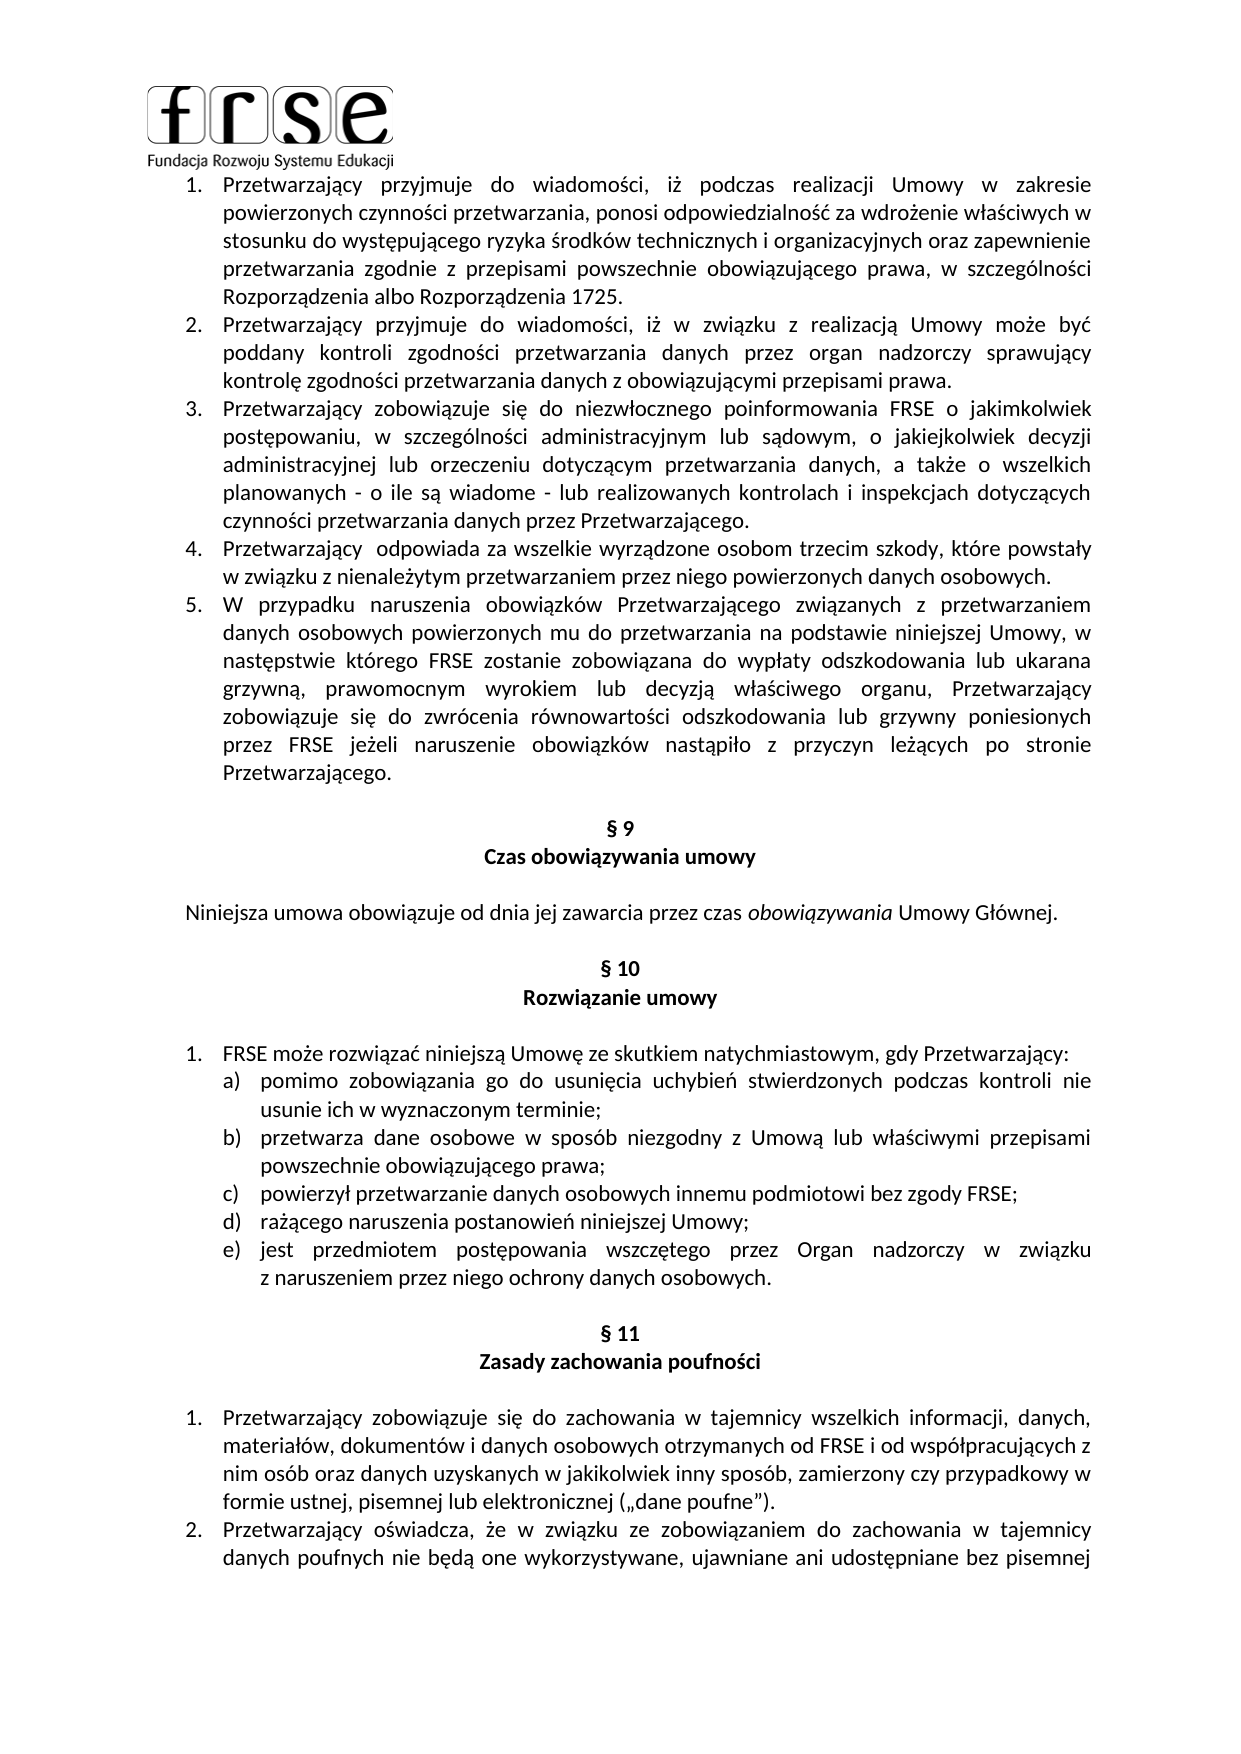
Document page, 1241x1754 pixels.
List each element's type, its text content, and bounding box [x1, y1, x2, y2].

list Przetwarzający przyjmuje do wiadomości, iż podczas realizacji Umowy w zakresie powierzonych czynności przetwarzania, ponosi odpowiedzialność za wdrożenie właściwych w stosunku do występującego ryzyka środków technicznych i organizacyjnych oraz zapewnienie przetwarzania zgodnie z przepisami powszechnie obowiązującego prawa, w szczególności Rozporządzenia albo Rozporządzenia 1725. [185, 170, 1093, 310]
list Przetwarzający zobowiązuje się do niezwłocznego poinformowania FRSE o jakimkolwiek postępowaniu, w szczególności administracyjnym lub sądowym, o jakiejkolwiek decyzji administracyjnej lub orzeczeniu dotyczącym przetwarzania danych, a także o wszelkich planowanych - o ile są wiadome - lub realizowanych kontrolach i inspekcjach dotyczących czynności przetwarzania danych przez Przetwarzającego. [185, 394, 1093, 534]
text Rozwiązanie umowy [148, 983, 1093, 1011]
list pomimo zobowiązania go do usunięcia uchybień stwierdzonych podczas kontroli nie usunie ich w wyznaczonym terminie; [223, 1067, 1093, 1123]
list FRSE może rozwiązać niniejszą Umowę ze skutkiem natychmiastowym, gdy Przetwarzający: [185, 1039, 1093, 1067]
list W przypadku naruszenia obowiązków Przetwarzającego związanych z przetwarzaniem danych osobowych powierzonych mu do przetwarzania na podstawie niniejszej Umowy, w następstwie którego FRSE zostanie zobowiązana do wypłaty odszkodowania lub ukarana grzywną, prawomocnym wyrokiem lub decyzją właściwego organu, Przetwarzający zobowiązuje się do zwrócenia równowartości odszkodowania lub grzywny poniesionych przez FRSE jeżeli naruszenie obowiązków nastąpiło z przyczyn leżących po stronie Przetwarzającego. [185, 590, 1093, 786]
text Zasady zachowania poufności [148, 1347, 1093, 1375]
list przetwarza dane osobowe w sposób niezgodny z Umową lub właściwymi przepisami powszechnie obowiązującego prawa; [223, 1123, 1093, 1179]
list rażącego naruszenia postanowień niniejszej Umowy; [223, 1207, 1093, 1235]
list Przetwarzający przyjmuje do wiadomości, iż w związku z realizacją Umowy może być poddany kontroli zgodności przetwarzania danych przez organ nadzorczy sprawujący kontrolę zgodności przetwarzania danych z obowiązującymi przepisami prawa. [185, 310, 1093, 394]
list powierzył przetwarzanie danych osobowych innemu podmiotowi bez zgody FRSE; [223, 1179, 1093, 1207]
text § 10 [148, 954, 1093, 983]
list Przetwarzający zobowiązuje się do zachowania w tajemnicy wszelkich informacji, danych, materiałów, dokumentów i danych osobowych otrzymanych od FRSE i od współpracujących z nim osób oraz danych uzyskanych w jakikolwiek inny sposób, zamierzony czy przypadkowy w formie ustnej, pisemnej lub elektronicznej („dane poufne”). [185, 1403, 1093, 1515]
list Przetwarzający odpowiada za wszelkie wyrządzone osobom trzecim szkody, które powstały w związku z nienależytym przetwarzaniem przez niego powierzonych danych osobowych. [185, 534, 1093, 590]
picture [147, 86, 393, 170]
text § 11 [148, 1319, 1093, 1347]
text Czas obowiązywania umowy [148, 842, 1093, 871]
text § 9 [148, 814, 1093, 842]
list jest przedmiotem postępowania wszczętego przez Organ nadzorczy w związku z naruszeniem przez niego ochrony danych osobowych. [223, 1235, 1093, 1291]
list Niniejsza umowa obowiązuje od dnia jej zawarcia przez czas obowiązywania Umowy Głównej. [185, 898, 1093, 927]
